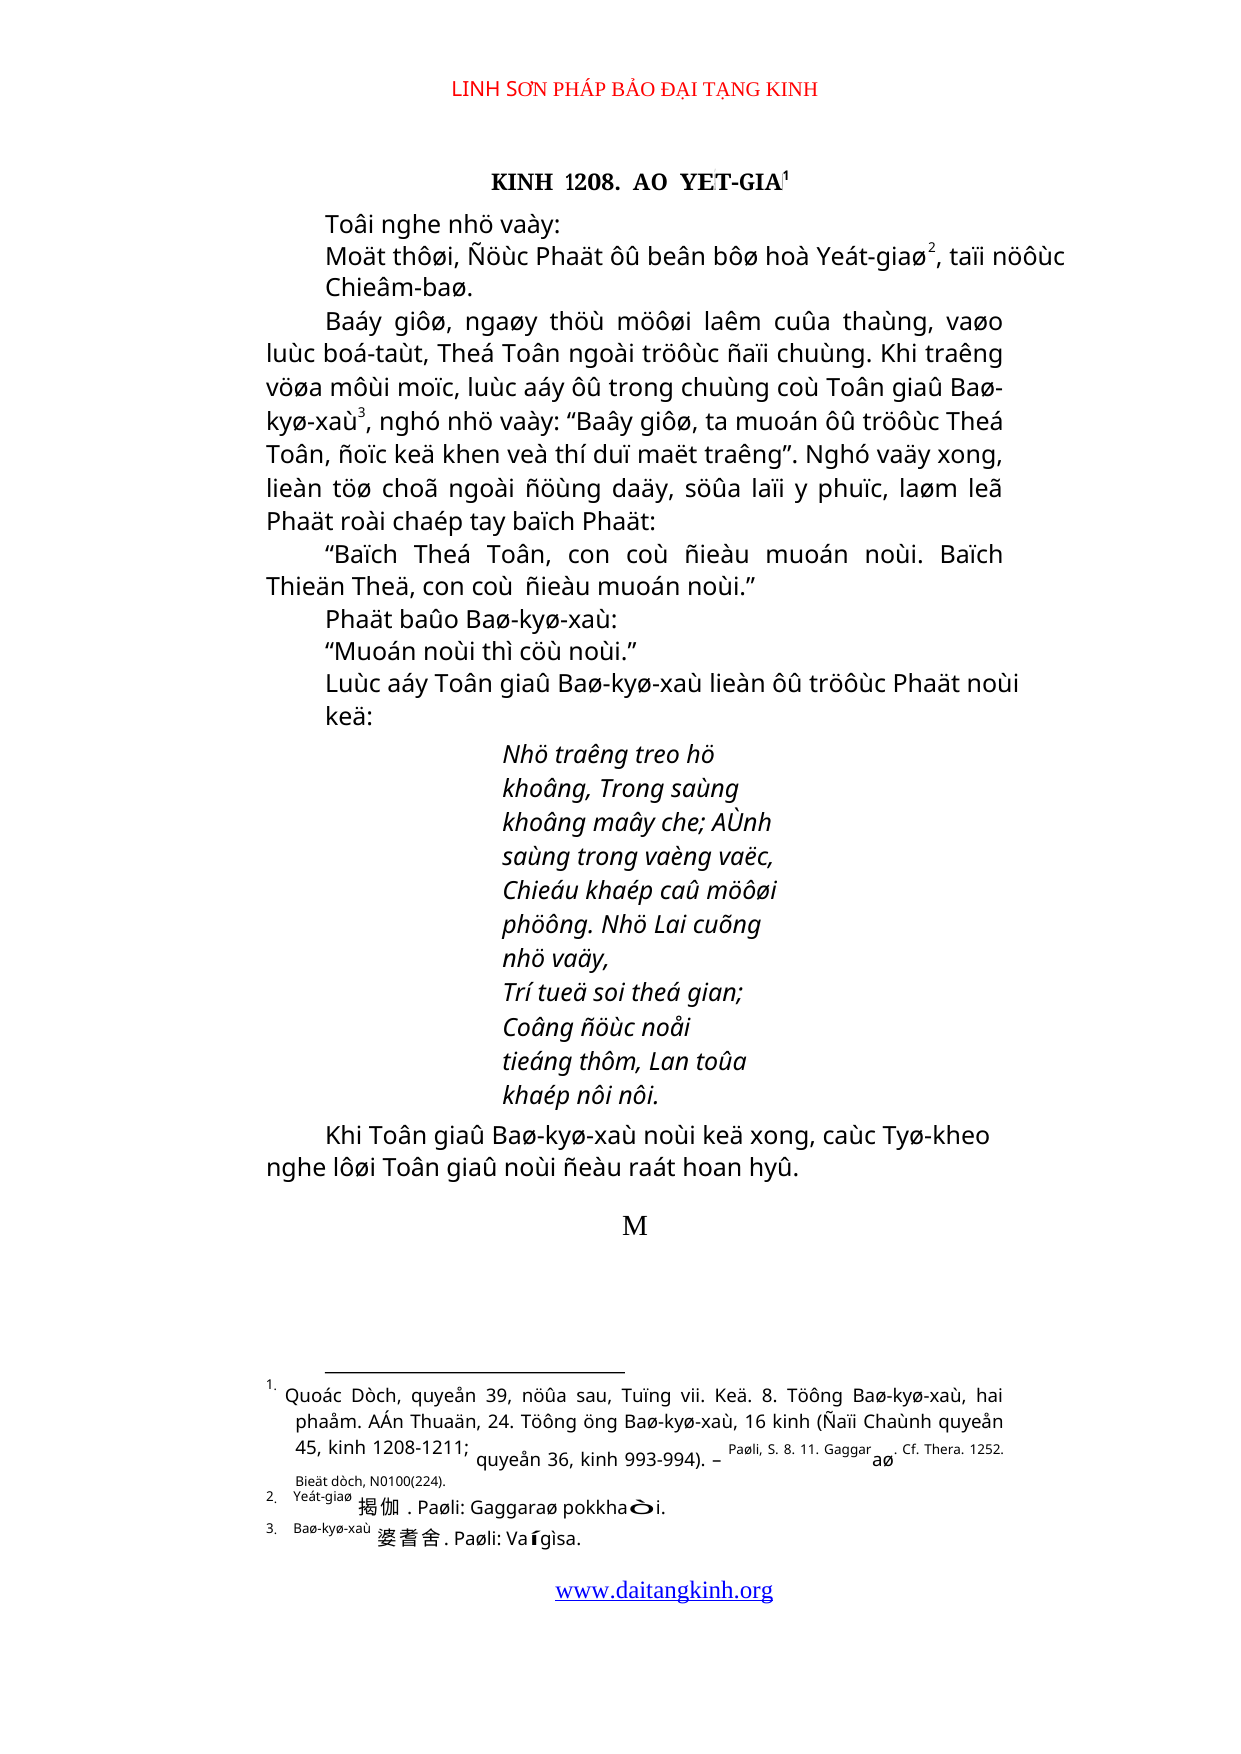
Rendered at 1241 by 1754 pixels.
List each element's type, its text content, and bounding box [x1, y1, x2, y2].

text LINH SƠN PHÁP BẢO ĐẠI TẠNG KINH [449, 74, 820, 103]
text Baáy giôø, ngaøy thöù möôøi laêm cuûa thaùng, vaøo luùc boá-taùt, Theá Toân ngoài tröôùc ñaïi chuùng. Khi traêng vöøa môùi moïc, luùc aáy ôû trong chuùng coù Toân giaû Baø-kyø-xaù3, nghó nhö vaày: “Baây giôø, ta muoán ôû tröôùc Theá Toân, ñoïc keä khen veà thí duï maët traêng”. Nghó vaäy xong, lieàn töø choã ngoài ñöùng daäy, söûa laïi y phuïc, laøm leã Phaät roài chaép tay baïch Phaät: [266, 303, 1004, 538]
text 1. Quoác Dòch, quyeån 39, nöûa sau, Tuïng vii. Keä. 8. Töông Baø-kyø-xaù, hai phaåm. AÁn Thuaän, 24. Töông öng Baø-kyø-xaù, 16 kinh (Ñaïi Chaùnh quyeån 45, kinh 1208-1211; quyeån 36, kinh 993-994). – Paøli, S. 8. 11. Gaggaraø. Cf. Thera. 1252. Bieät dòch, N0100(224). [266, 1375, 1004, 1490]
text www.daitangkinh.org [555, 1575, 1065, 1604]
title M [204, 1208, 1065, 1242]
text Moät thôøi, Ñöùc Phaät ôû beân bôø hoà Yeát-giaø2, taïi nöôùc Chieâm-baø. [325, 239, 1065, 303]
text Khi Toân giaû Baø-kyø-xaù noùi keä xong, caùc Tyø-kheo nghe lôøi Toân giaû noùi ñeàu raát hoan hyû. [266, 1117, 1001, 1184]
text Luùc aáy Toân giaû Baø-kyø-xaù lieàn ôû tröôùc Phaät noùi keä: [325, 667, 1065, 731]
text Trí tueä soi theá gian; Coâng ñöùc noåi tieáng thôm, Lan toûa khaép nôi nôi. [502, 975, 762, 1111]
text 2. Yeát-giaø 揭伽 . Paøli: Gaggaraø pokkhaòi. [266, 1491, 1065, 1520]
text 3. Baø-kyø-xaù 婆耆舍. Paøli: Vaígìsa. [266, 1520, 1065, 1552]
text Toâi nghe nhö vaày: [325, 207, 1065, 239]
text KINH 1208. AO YEÁT-GIAØ1 [491, 166, 1065, 197]
text Nhö traêng treo hö khoâng, Trong saùng khoâng maây che; AÙnh saùng trong vaèng vaëc, Chieáu khaép caû möôøi phöông. Nhö Lai cuõng nhö vaäy, [502, 737, 798, 975]
text “Muoán noùi thì cöù noùi.” [325, 635, 1065, 667]
text “Baïch Theá Toân, con coù ñieàu muoán noùi. Baïch Thieän Theä, con coù ñieàu muoán noùi.” [266, 538, 1004, 603]
text Phaät baûo Baø-kyø-xaù: [325, 603, 1065, 635]
